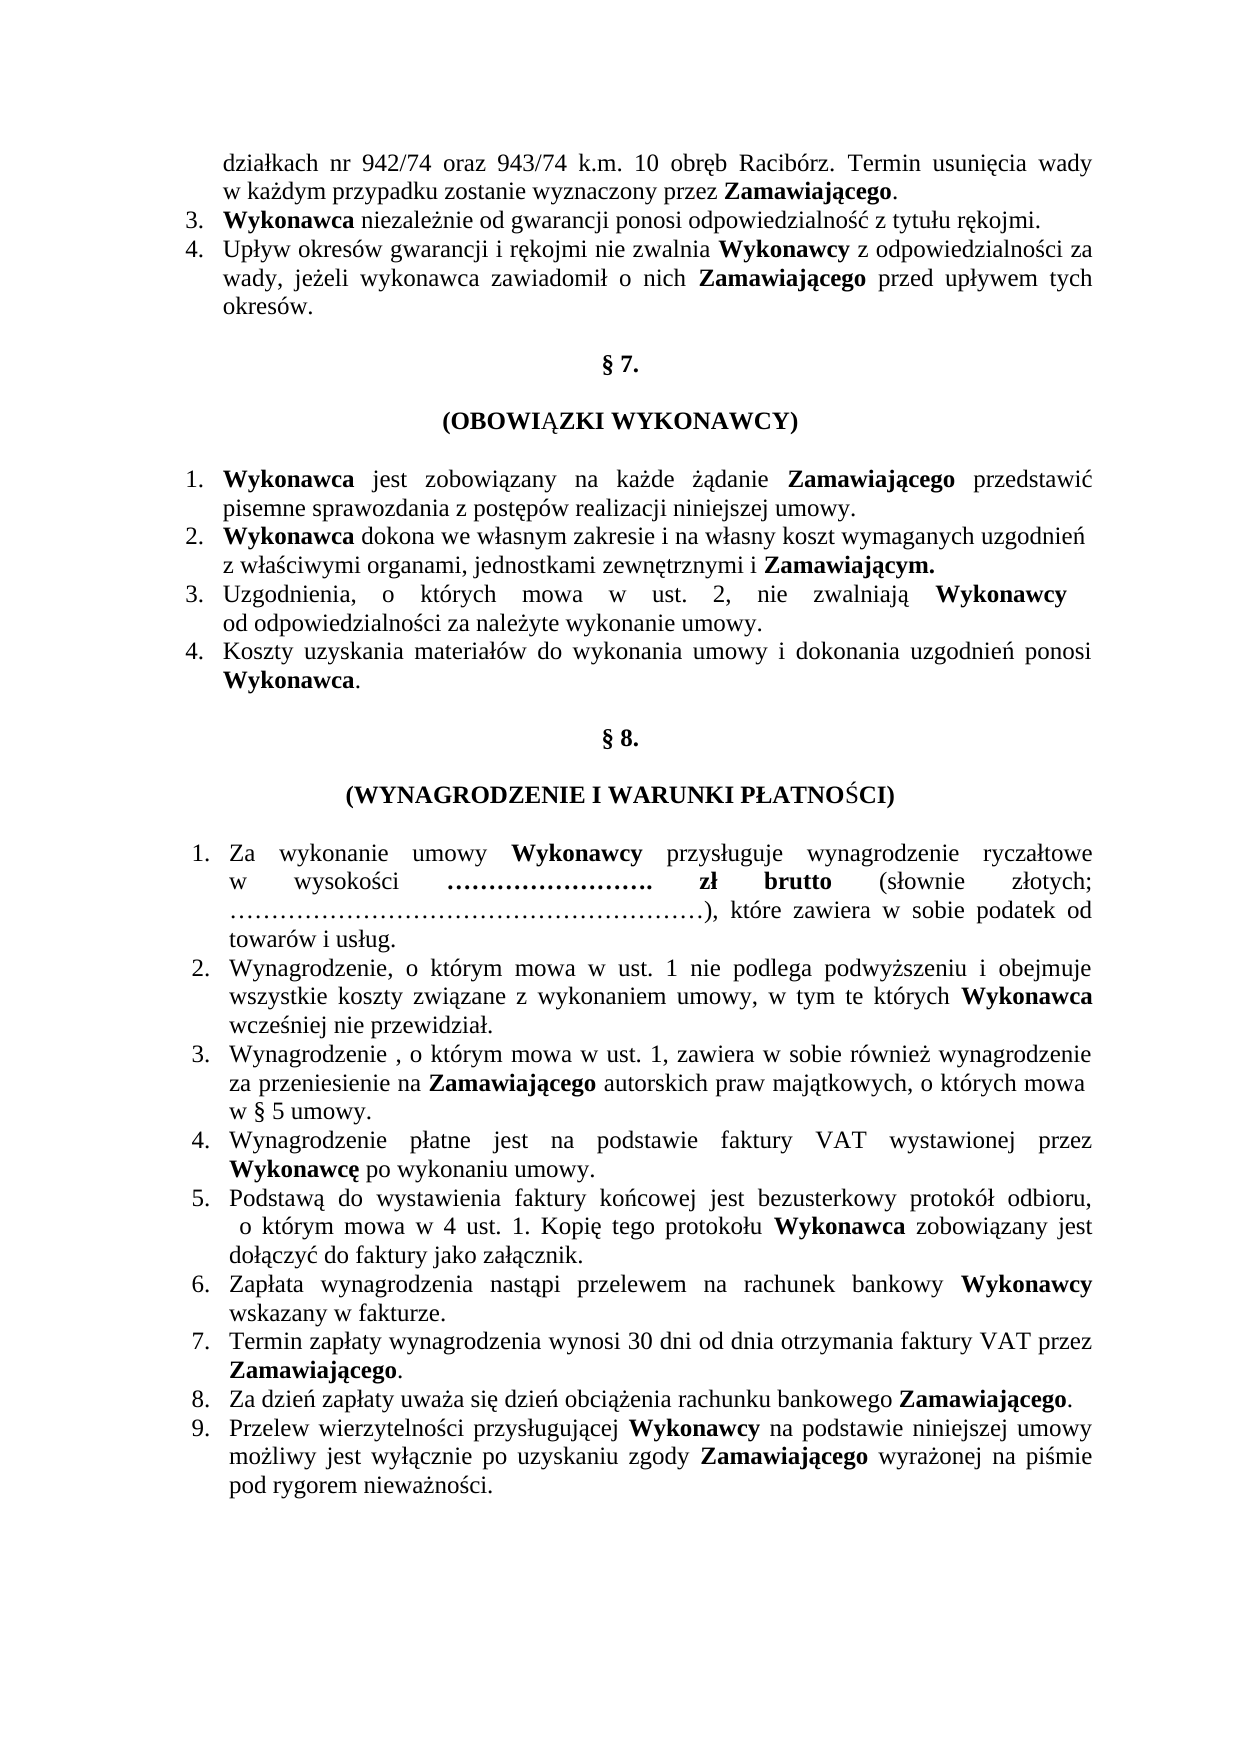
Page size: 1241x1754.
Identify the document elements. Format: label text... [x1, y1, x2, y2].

text (WYNAGRODZENIE I WARUNKI PŁATNOŚCI) [148, 780, 1093, 809]
list Wynagrodzenie płatne jest na podstawie faktury VAT wystawionej przez Wykonawcę po wykonaniu umowy. [191, 1125, 1093, 1183]
list Uzgodnienia, o których mowa w ust. 2, nie zwalniają Wykonawcy od odpowiedzialności za należyte wykonanie umowy. [185, 579, 1093, 636]
list Upływ okresów gwarancji i rękojmi nie zwalnia Wykonawcy z odpowiedzialności za wady, jeżeli wykonawca zawiadomił o nich Zamawiającego przed upływem tych okresów. [185, 234, 1093, 320]
list Termin zapłaty wynagrodzenia wynosi 30 dni od dnia otrzymania faktury VAT przez Zamawiającego. [191, 1326, 1093, 1384]
list Wykonawca dokona we własnym zakresie i na własny koszt wymaganych uzgodnień z właściwymi organami, jednostkami zewnętrznymi i Zamawiającym. [185, 521, 1093, 579]
list Wykonawca jest zobowiązany na każde żądanie Zamawiającego przedstawić pisemne sprawozdania z postępów realizacji niniejszej umowy. [185, 464, 1093, 521]
list Za dzień zapłaty uważa się dzień obciążenia rachunku bankowego Zamawiającego. [191, 1384, 1093, 1413]
list Zapłata wynagrodzenia nastąpi przelewem na rachunek bankowy Wykonawcy wskazany w fakturze. [191, 1269, 1093, 1326]
list Wykonawca niezależnie od gwarancji ponosi odpowiedzialność z tytułu rękojmi. [185, 205, 1093, 234]
list Koszty uzyskania materiałów do wykonania umowy i dokonania uzgodnień ponosi Wykonawca. [185, 636, 1093, 694]
list Podstawą do wystawienia faktury końcowej jest bezusterkowy protokół odbioru, o którym mowa w 4 ust. 1. Kopię tego protokołu Wykonawca zobowiązany jest dołączyć do faktury jako załącznik. [191, 1183, 1093, 1269]
text § 8. [148, 723, 1093, 751]
list Przelew wierzytelności przysługującej Wykonawcy na podstawie niniejszej umowy możliwy jest wyłącznie po uzyskaniu zgody Zamawiającego wyrażonej na piśmie pod rygorem nieważności. [191, 1413, 1093, 1499]
text § 7. [148, 349, 1093, 378]
text (OBOWIĄZKI WYKONAWCY) [148, 406, 1093, 435]
list Wynagrodzenie , o którym mowa w ust. 1, zawiera w sobie również wynagrodzenie za przeniesienie na Zamawiającego autorskich praw majątkowych, o których mowa w § 5 umowy. [191, 1039, 1093, 1125]
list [185, 148, 1093, 205]
list Za wykonanie umowy Wykonawcy przysługuje wynagrodzenie ryczałtowe w wysokości ……………………. zł brutto (słownie złotych; …………………………………………………), które zawiera w sobie podatek od towarów i usług. [191, 838, 1093, 953]
list Wynagrodzenie, o którym mowa w ust. 1 nie podlega podwyższeniu i obejmuje wszystkie koszty związane z wykonaniem umowy, w tym te których Wykonawca wcześniej nie przewidział. [191, 953, 1093, 1039]
